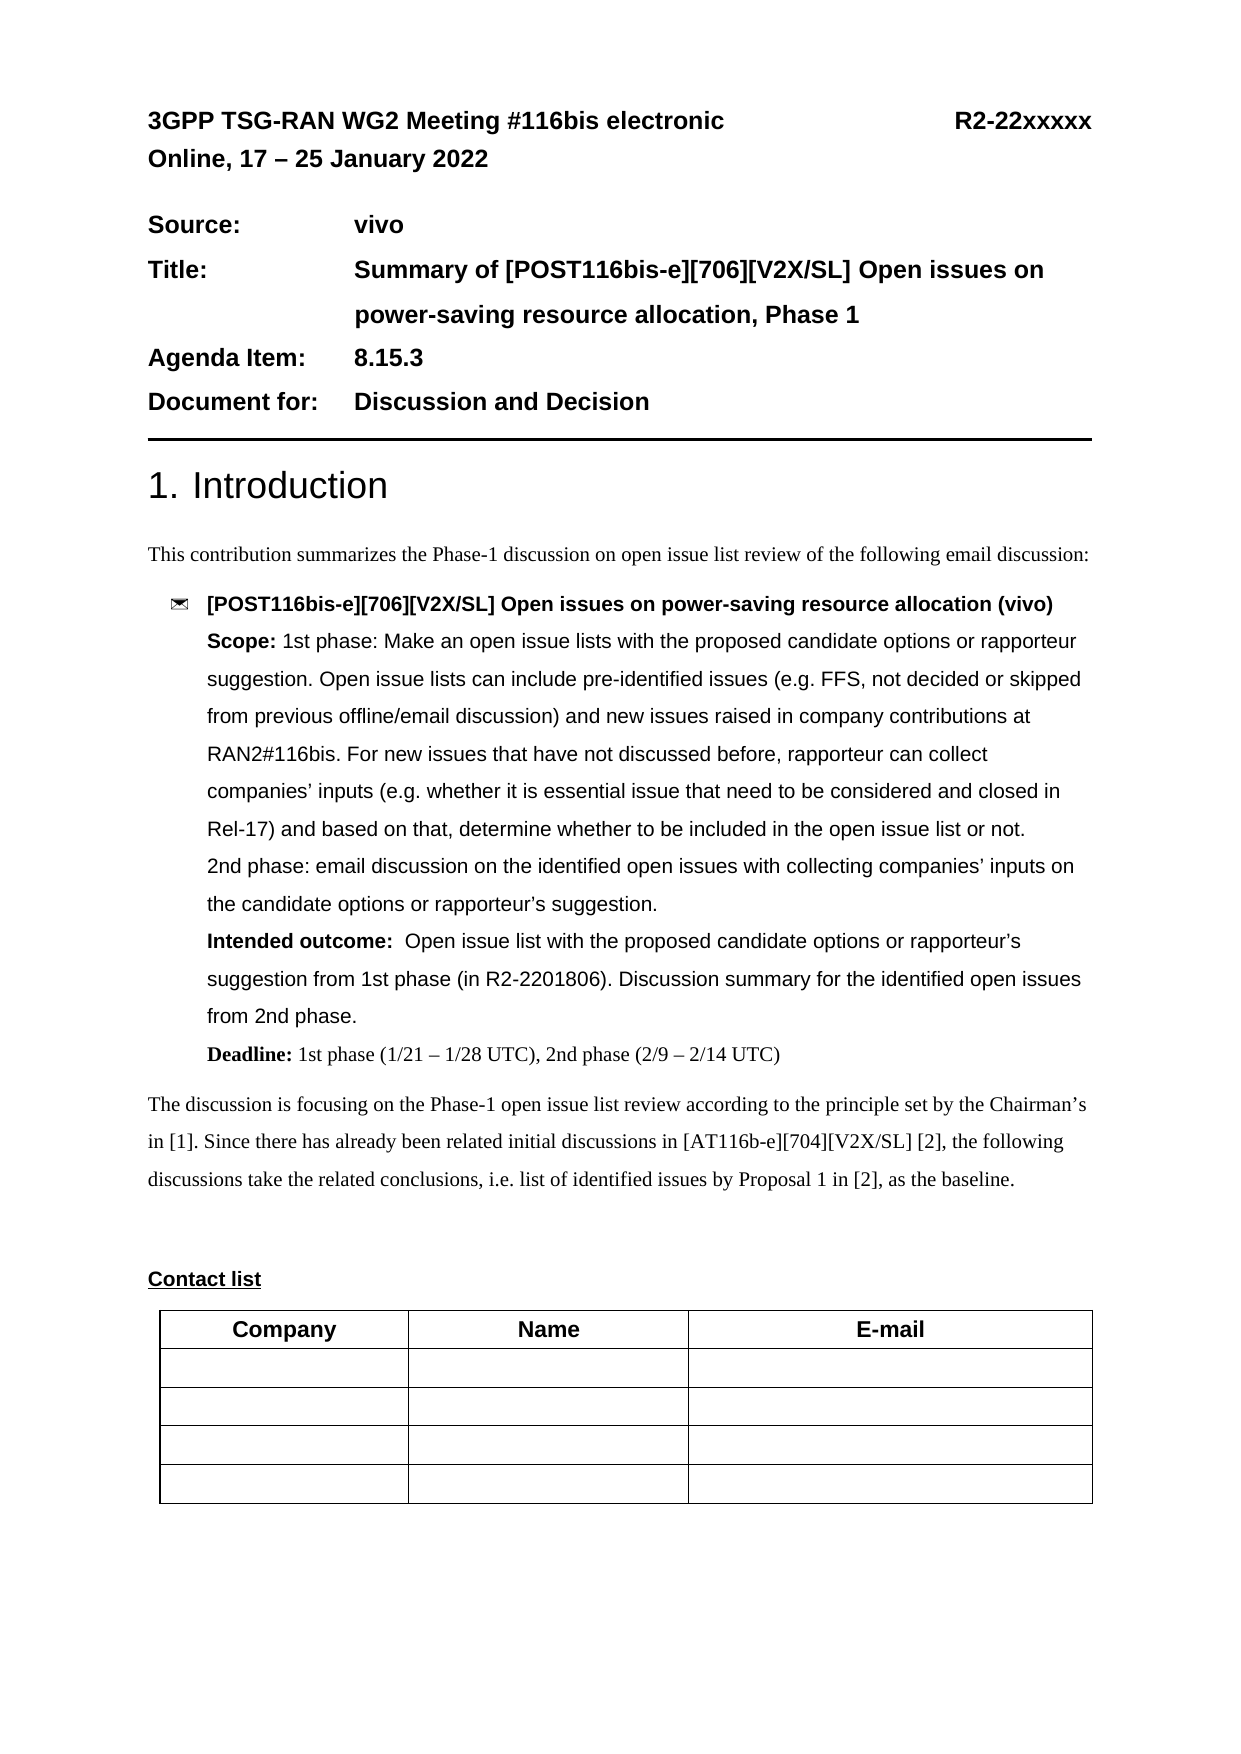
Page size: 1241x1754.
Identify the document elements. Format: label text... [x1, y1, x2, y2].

table_cell [689, 1426, 1092, 1464]
table_cell [161, 1349, 408, 1387]
table_cell [409, 1426, 688, 1464]
table_header Name [409, 1311, 688, 1348]
text Scope: 1st phase: Make an open issue lists with the proposed candidate options or rapporteur suggestion. Open issue lists can include pre-identified issues (e.g. FFS, not decided or skipped from previous offline/email discussion) and new issues raised in company contributions at RAN2#116bis. For new issues that have not discussed before, rapporteur can collect companies’ inputs (e.g. whether it is essential issue that need to be considered and closed in Rel-17) and based on that, determine whether to be included in the open issue list or not. [169, 622, 1092, 847]
text 2nd phase: email discussion on the identified open issues with collecting companies’ inputs on the candidate options or rapporteur’s suggestion. [169, 847, 1092, 922]
text Deadline: 1st phase (1/21 – 1/28 UTC), 2nd phase (2/9 – 2/14 UTC) [207, 1035, 1092, 1072]
table_header E-mail [689, 1311, 1092, 1348]
text Document for: Discussion and Decision [148, 382, 1092, 420]
text Source: vivo [148, 206, 1092, 243]
table_cell [161, 1426, 408, 1464]
text [POST116bis-e][706][V2X/SL] Open issues on power-saving resource allocation (vivo) [169, 585, 1092, 622]
text The discussion is focusing on the Phase-1 open issue list review according to the principle set by the Chairman’s in [1]. Since there has already been related initial discussions in [AT116b-e][704][V2X/SL] [2], the following discussions take the related conclusions, i.e. list of identified issues by Proposal 1 in [2], as the baseline. [148, 1085, 1092, 1197]
table_cell [409, 1349, 688, 1387]
table_cell [161, 1465, 408, 1502]
table_cell [689, 1465, 1092, 1502]
text Agenda Item: 8.15.3 [148, 339, 1092, 376]
table_cell [689, 1388, 1092, 1425]
table_cell [161, 1388, 408, 1425]
text 3GPP TSG-RAN WG2 Meeting #116bis electronic R2-22xxxxx [148, 102, 1092, 139]
subtitle Introduction [148, 441, 1092, 522]
text Online, 17 – 25 January 2022 [148, 139, 1092, 177]
table_header Company [161, 1311, 408, 1348]
text Title: Summary of [POST116bis-e][706][V2X/SL] Open issues on power-saving resource allocation, Phase 1 [148, 251, 1092, 333]
table_cell [409, 1388, 688, 1425]
text This contribution summarizes the Phase-1 discussion on open issue list review of the following email discussion: [148, 535, 1092, 572]
table_cell [689, 1349, 1092, 1387]
table_cell [409, 1465, 688, 1502]
text Intended outcome: Open issue list with the proposed candidate options or rapporteur’s suggestion from 1st phase (in R2-2201806). Discussion summary for the identified open issues from 2nd phase. [169, 922, 1092, 1035]
text Contact list [148, 1260, 1092, 1297]
